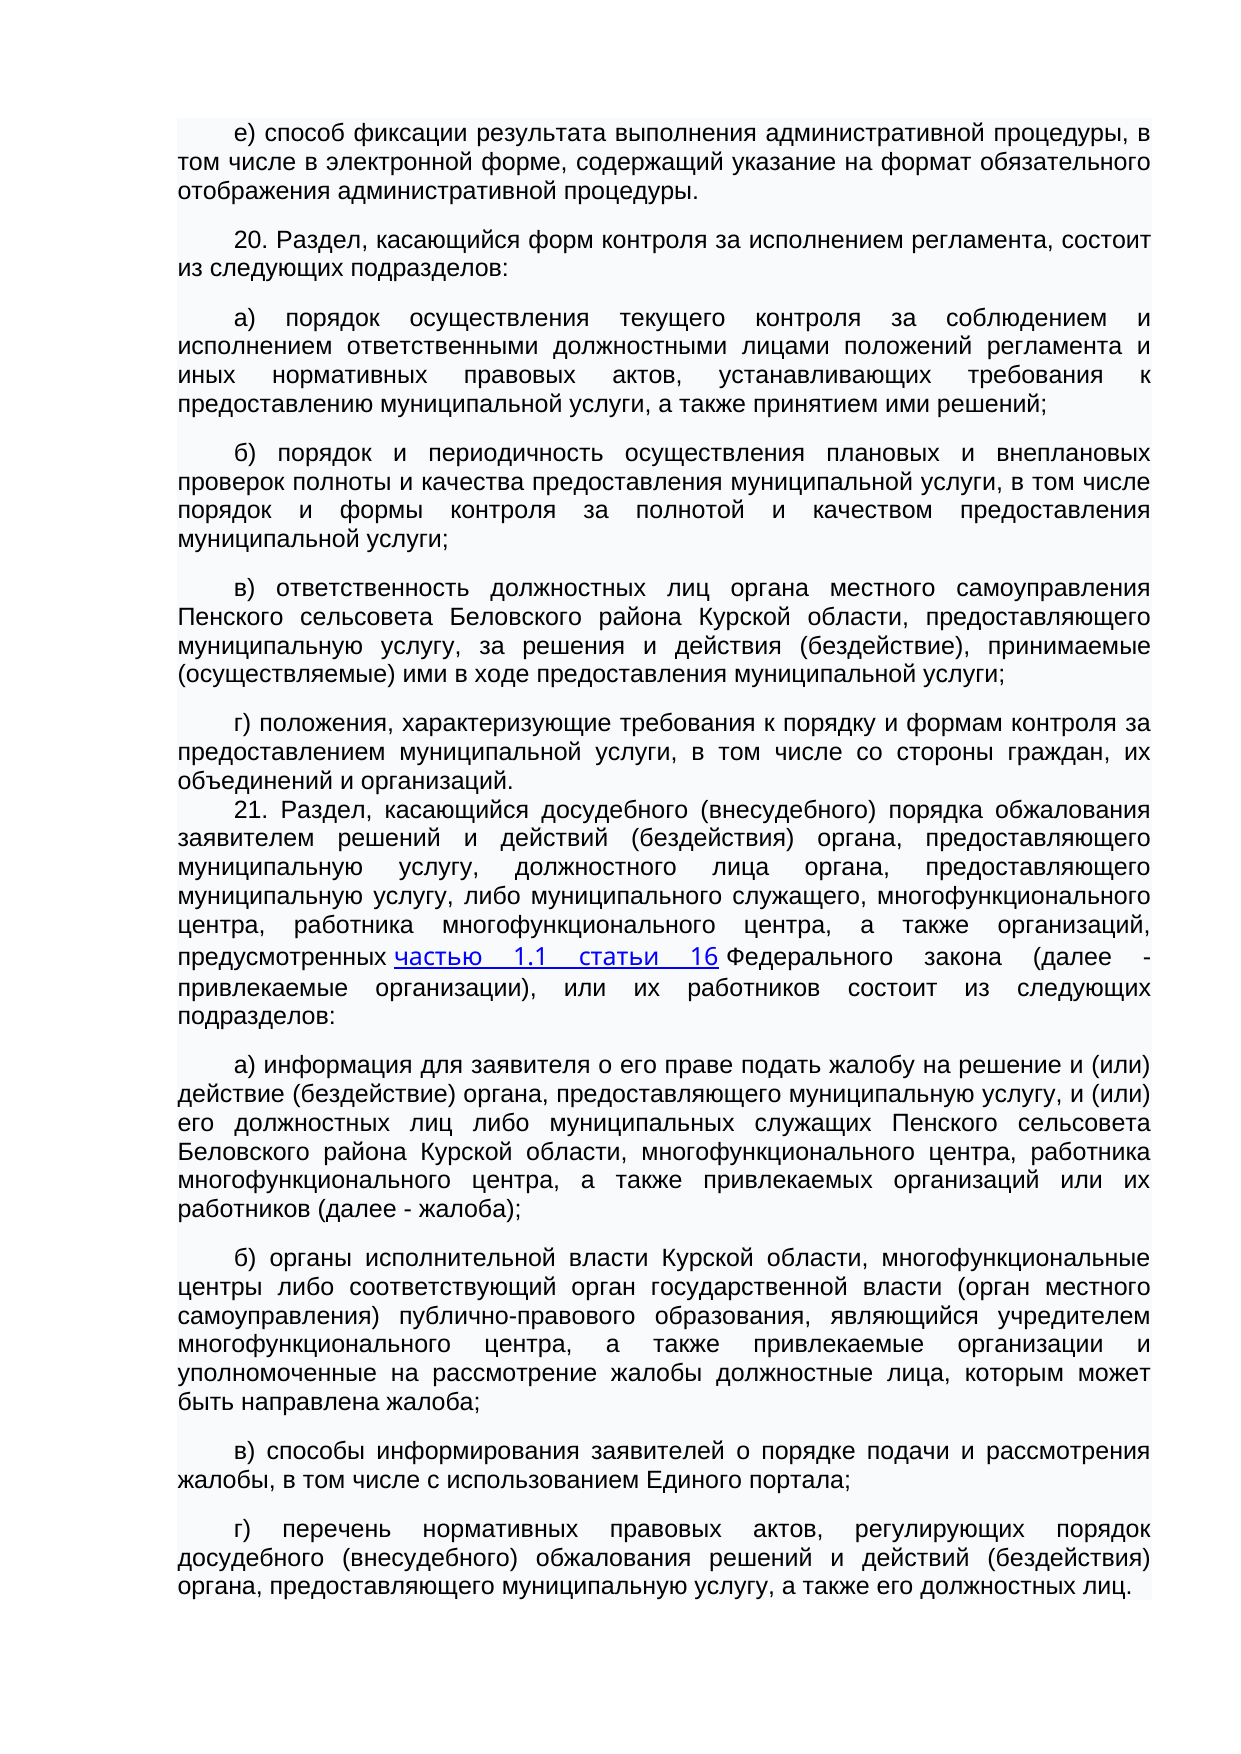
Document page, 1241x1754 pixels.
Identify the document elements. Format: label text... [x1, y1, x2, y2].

text а) порядок осуществления текущего контроля за соблюдением и исполнением ответственными должностными лицами положений регламента и иных нормативных правовых актов, устанавливающих требования к предоставлению муниципальной услуги, а также принятием ими решений; [177, 302, 1152, 417]
text б) порядок и периодичность осуществления плановых и внеплановых проверок полноты и качества предоставления муниципальной услуги, в том числе порядок и формы контроля за полнотой и качеством предоставления муниципальной услуги; [177, 438, 1152, 553]
text б) органы исполнительной власти Курской области, многофункциональные центры либо соответствующий орган государственной власти (орган местного самоуправления) публично-правового образования, являющийся учредителем многофункционального центра, а также привлекаемые организации и уполномоченные на рассмотрение жалобы должностные лица, которым может быть направлена жалоба; [177, 1243, 1152, 1416]
text г) положения, характеризующие требования к порядку и формам контроля за предоставлением муниципальной услуги, в том числе со стороны граждан, их объединений и организаций. [177, 708, 1152, 795]
text е) способ фиксации результата выполнения административной процедуры, в том числе в электронной форме, содержащий указание на формат обязательного отображения административной процедуры. [177, 118, 1152, 204]
text 20. Раздел, касающийся форм контроля за исполнением регламента, состоит из следующих подразделов: [177, 225, 1152, 282]
text в) ответственность должностных лиц органа местного самоуправления Пенского сельсовета Беловского района Курской области, предоставляющего муниципальную услугу, за решения и действия (бездействие), принимаемые (осуществляемые) ими в ходе предоставления муниципальной услуги; [177, 573, 1152, 688]
text а) информация для заявителя о его праве подать жалобу на решение и (или) действие (бездействие) органа, предоставляющего муниципальную услугу, и (или) его должностных лиц либо муниципальных служащих Пенского сельсовета Беловского района Курской области, многофункционального центра, работника многофункционального центра, а также привлекаемых организаций или их работников (далее - жалоба); [177, 1050, 1152, 1223]
text г) перечень нормативных правовых актов, регулирующих порядок досудебного (внесудебного) обжалования решений и действий (бездействия) органа, предоставляющего муниципальную услугу, а также его должностных лиц. [177, 1514, 1152, 1600]
text в) способы информирования заявителей о порядке подачи и рассмотрения жалобы, в том числе с использованием Единого портала; [177, 1436, 1152, 1493]
text 21. Раздел, касающийся досудебного (внесудебного) порядка обжалования заявителем решений и действий (бездействия) органа, предоставляющего муниципальную услугу, должностного лица органа, предоставляющего муниципальную услугу, либо муниципального служащего, многофункционального центра, работника многофункционального центра, а также организаций, предусмотренных частью 1.1 статьи 16 Федерального закона (далее - привлекаемые организации), или их работников состоит из следующих подразделов: [177, 795, 1152, 1030]
